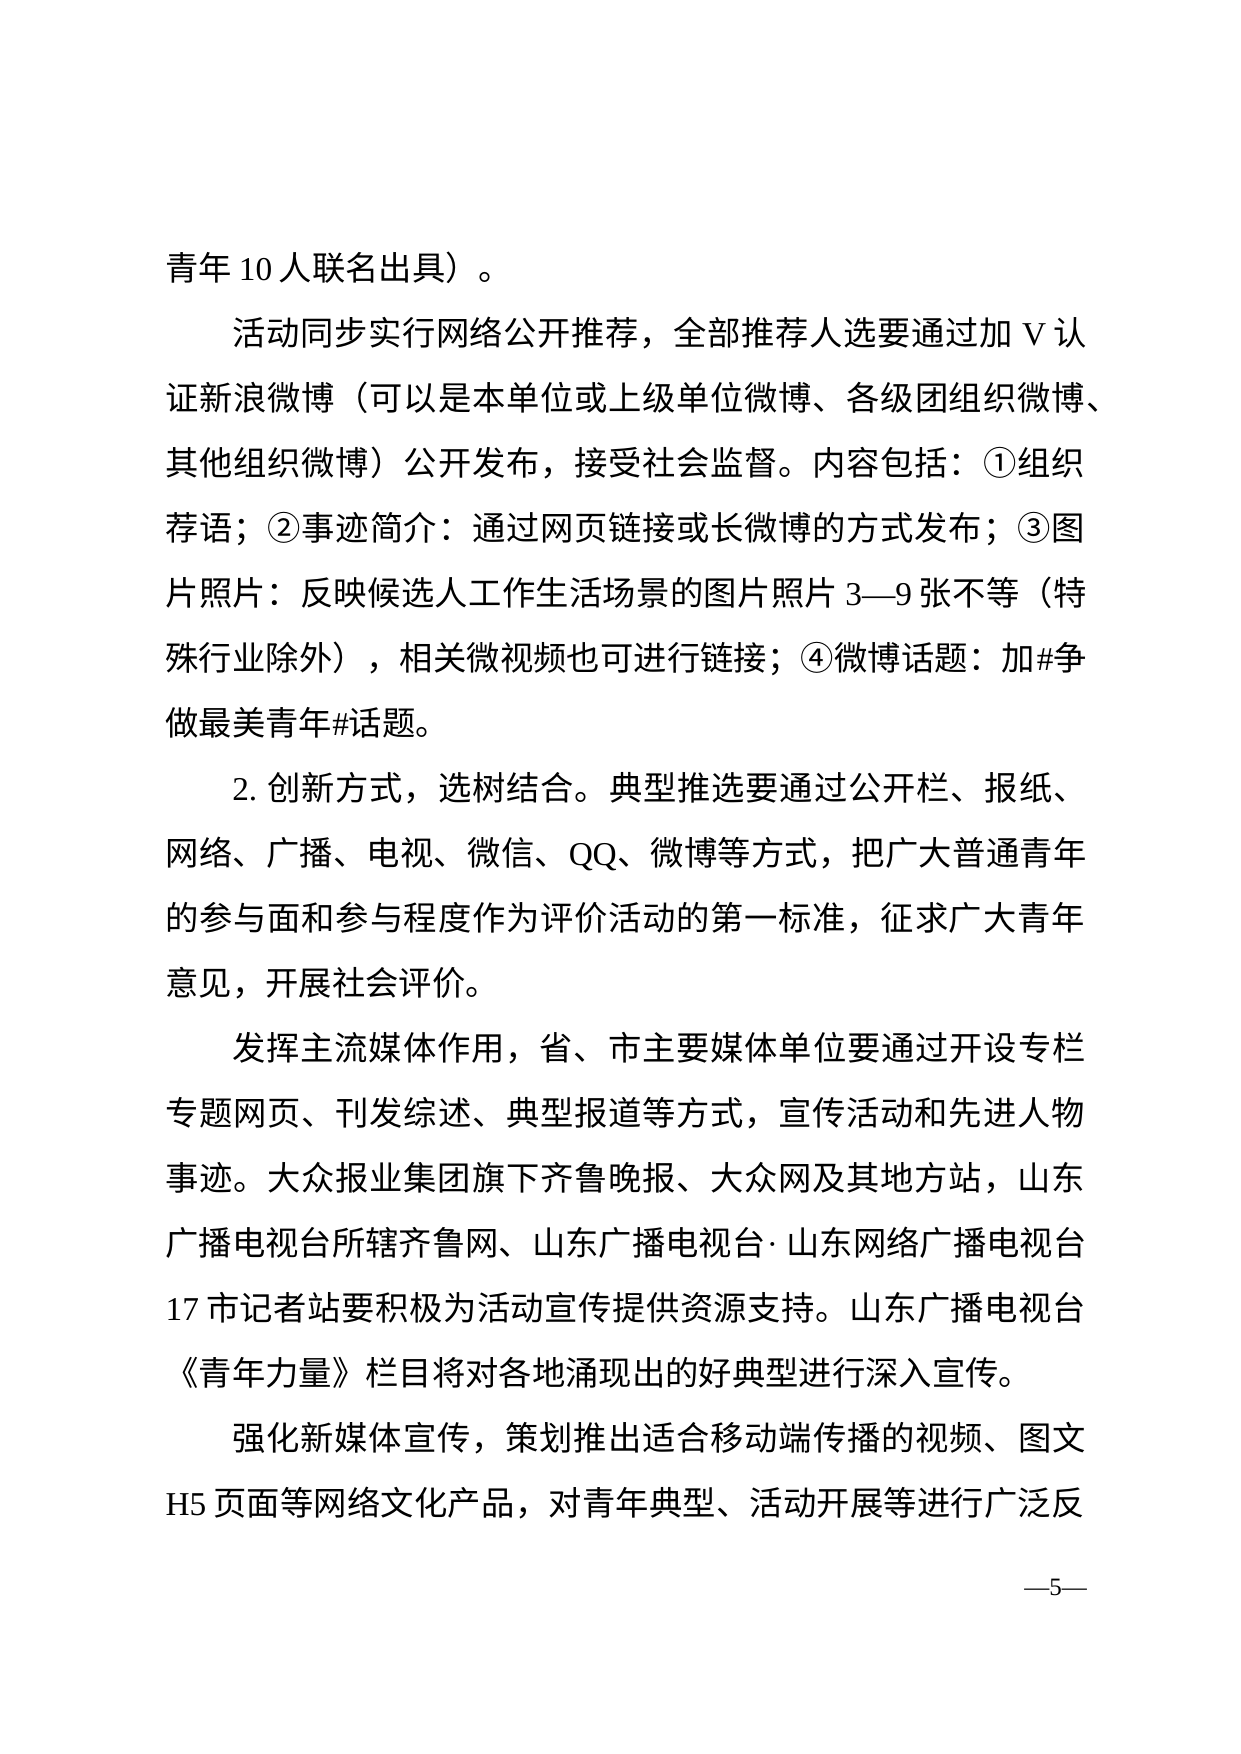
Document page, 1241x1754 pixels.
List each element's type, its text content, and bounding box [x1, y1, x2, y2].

text 2. 创新方式，选树结合。典型推选要通过公开栏、报纸、网络、广播、电视、微信、QQ、微博等方式，把广大普通青年的参与面和参与程度作为评价活动的第一标准，征求广大青年意见，开展社会评价。 [165, 753, 1087, 1013]
text 活动同步实行网络公开推荐，全部推荐人选要通过加V认证新浪微博（可以是本单位或上级单位微博、各级团组织微博、其他组织微博）公开发布，接受社会监督。内容包括：①组织荐语；②事迹简介：通过网页链接或长微博的方式发布；③图片照片：反映候选人工作生活场景的图片照片3—9张不等（特殊行业除外），相关微视频也可进行链接；④微博话题：加#争做最美青年#话题。 [165, 298, 1087, 753]
text 发挥主流媒体作用，省、市主要媒体单位要通过开设专栏、专题网页、刊发综述、典型报道等方式，宣传活动和先进人物事迹。大众报业集团旗下齐鲁晚报、大众网及其地方站，山东广播电视台所辖齐鲁网、山东广播电视台· 山东网络广播电视台17市记者站要积极为活动宣传提供资源支持。山东广播电视台《青年力量》栏目将对各地涌现出的好典型进行深入宣传。 [165, 1013, 1087, 1403]
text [165, 1403, 1087, 1533]
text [165, 233, 1087, 298]
